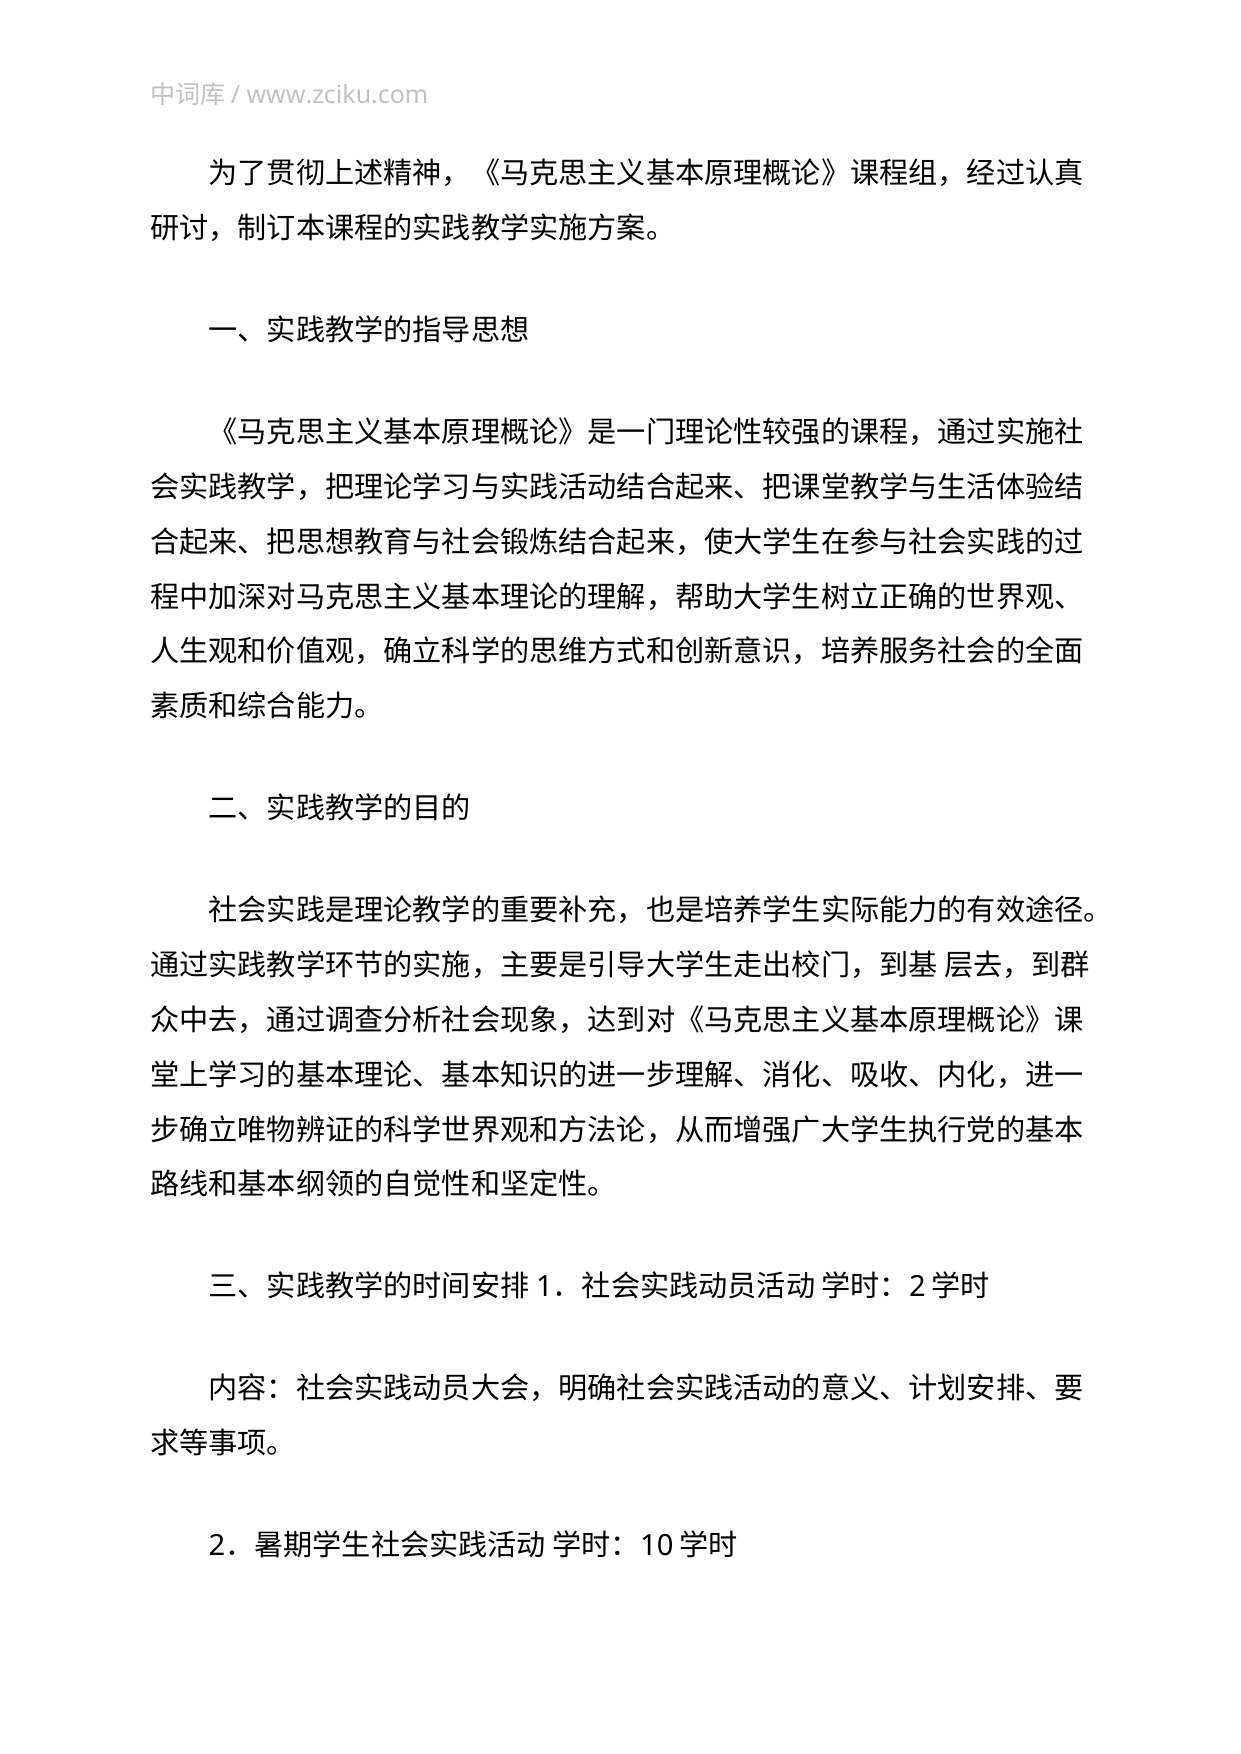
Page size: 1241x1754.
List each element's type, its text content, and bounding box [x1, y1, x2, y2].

text 一、实践教学的指导思想 [150, 307, 1090, 349]
text 《马克思主义基本原理概论》是一门理论性较强的课程，通过实施社会实践教学，把理论学习与实践活动结合起来、把课堂教学与生活体验结合起来、把思想教育与社会锻炼结合起来，使大学生在参与社会实践的过程中加深对马克思主义基本理论的理解，帮助大学生树立正确的世界观、人生观和价值观，确立科学的思维方式和创新意识，培养服务社会的全面素质和综合能力。 [150, 408, 1090, 725]
text 社会实践是理论教学的重要补充，也是培养学生实际能力的有效途径。通过实践教学环节的实施，主要是引导大学生走出校门，到基 层去，到群众中去，通过调查分析社会现象，达到对《马克思主义基本原理概论》课堂上学习的基本理论、基本知识的进一步理解、消化、吸收、内化，进一步确立唯物辨证的科学世界观和方法论，从而增强广大学生执行党的基本路线和基本纲领的自觉性和坚定性。 [150, 886, 1090, 1203]
text 2．暑期学生社会实践活动 学时：10学时 [150, 1521, 1090, 1564]
text 为了贯彻上述精神，《马克思主义基本原理概论》课程组，经过认真研讨，制订本课程的实践教学实施方案。 [150, 150, 1090, 247]
text 三、实践教学的时间安排 1．社会实践动员活动 学时：2学时 [150, 1263, 1090, 1305]
text 二、实践教学的目的 [150, 785, 1090, 827]
text 内容：社会实践动员大会，明确社会实践活动的意义、计划安排、要求等事项。 [150, 1365, 1090, 1462]
